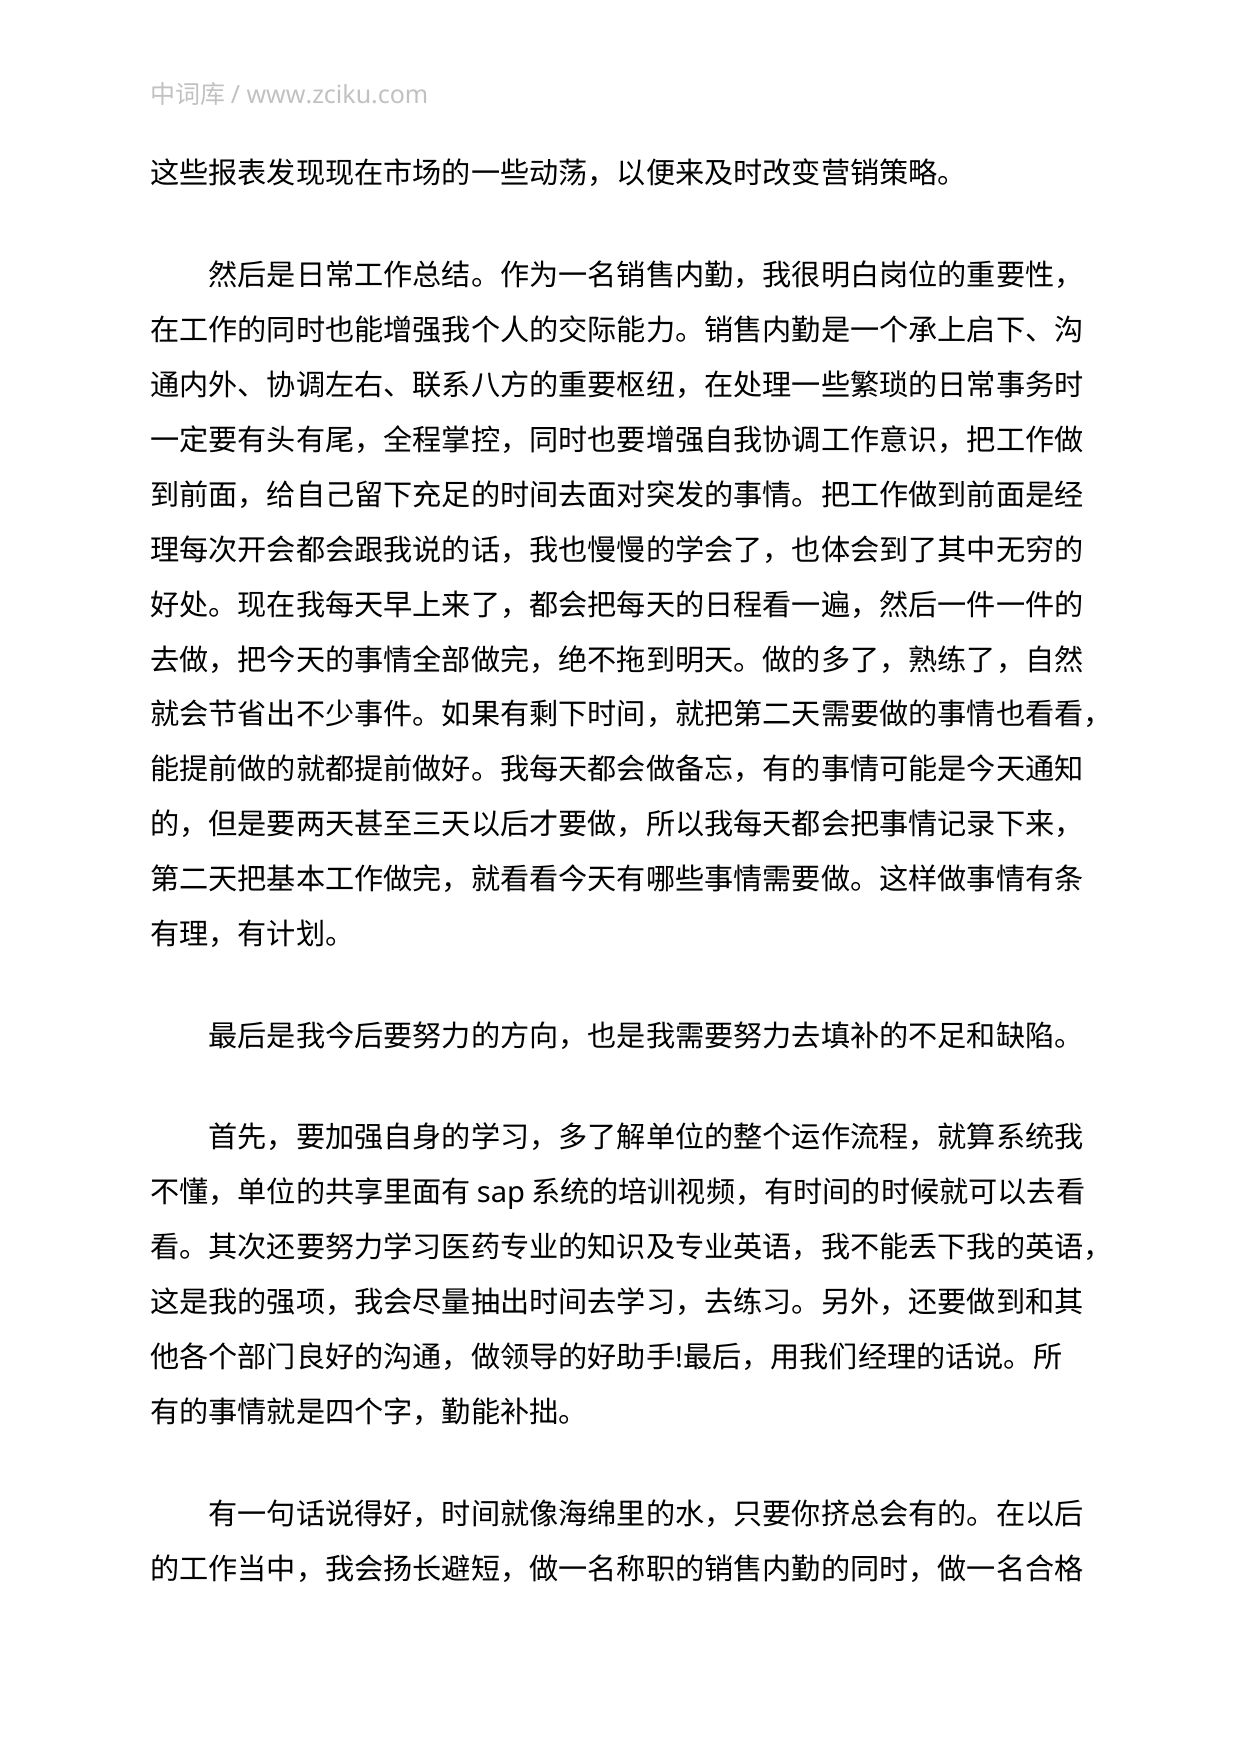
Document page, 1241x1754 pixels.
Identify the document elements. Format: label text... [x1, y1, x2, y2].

text 首先，要加强自身的学习，多了解单位的整个运作流程，就算系统我不懂，单位的共享里面有sap系统的培训视频，有时间的时候就可以去看看。其次还要努力学习医药专业的知识及专业英语，我不能丢下我的英语，这是我的强项，我会尽量抽出时间去学习，去练习。另外，还要做到和其他各个部门良好的沟通，做领导的好助手!最后，用我们经理的话说。所有的事情就是四个字，勤能补拙。 [150, 1114, 1090, 1431]
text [150, 1491, 1090, 1588]
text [150, 150, 1090, 192]
text 然后是日常工作总结。作为一名销售内勤，我很明白岗位的重要性，在工作的同时也能增强我个人的交际能力。销售内勤是一个承上启下、沟通内外、协调左右、联系八方的重要枢纽，在处理一些繁琐的日常事务时一定要有头有尾，全程掌控，同时也要增强自我协调工作意识，把工作做到前面，给自己留下充足的时间去面对突发的事情。把工作做到前面是经理每次开会都会跟我说的话，我也慢慢的学会了，也体会到了其中无穷的好处。现在我每天早上来了，都会把每天的日程看一遍，然后一件一件的去做，把今天的事情全部做完，绝不拖到明天。做的多了，熟练了，自然就会节省出不少事件。如果有剩下时间，就把第二天需要做的事情也看看，能提前做的就都提前做好。我每天都会做备忘，有的事情可能是今天通知的，但是要两天甚至三天以后才要做，所以我每天都会把事情记录下来，第二天把基本工作做完，就看看今天有哪些事情需要做。这样做事情有条有理，有计划。 [150, 252, 1090, 953]
text 最后是我今后要努力的方向，也是我需要努力去填补的不足和缺陷。 [150, 1012, 1090, 1054]
